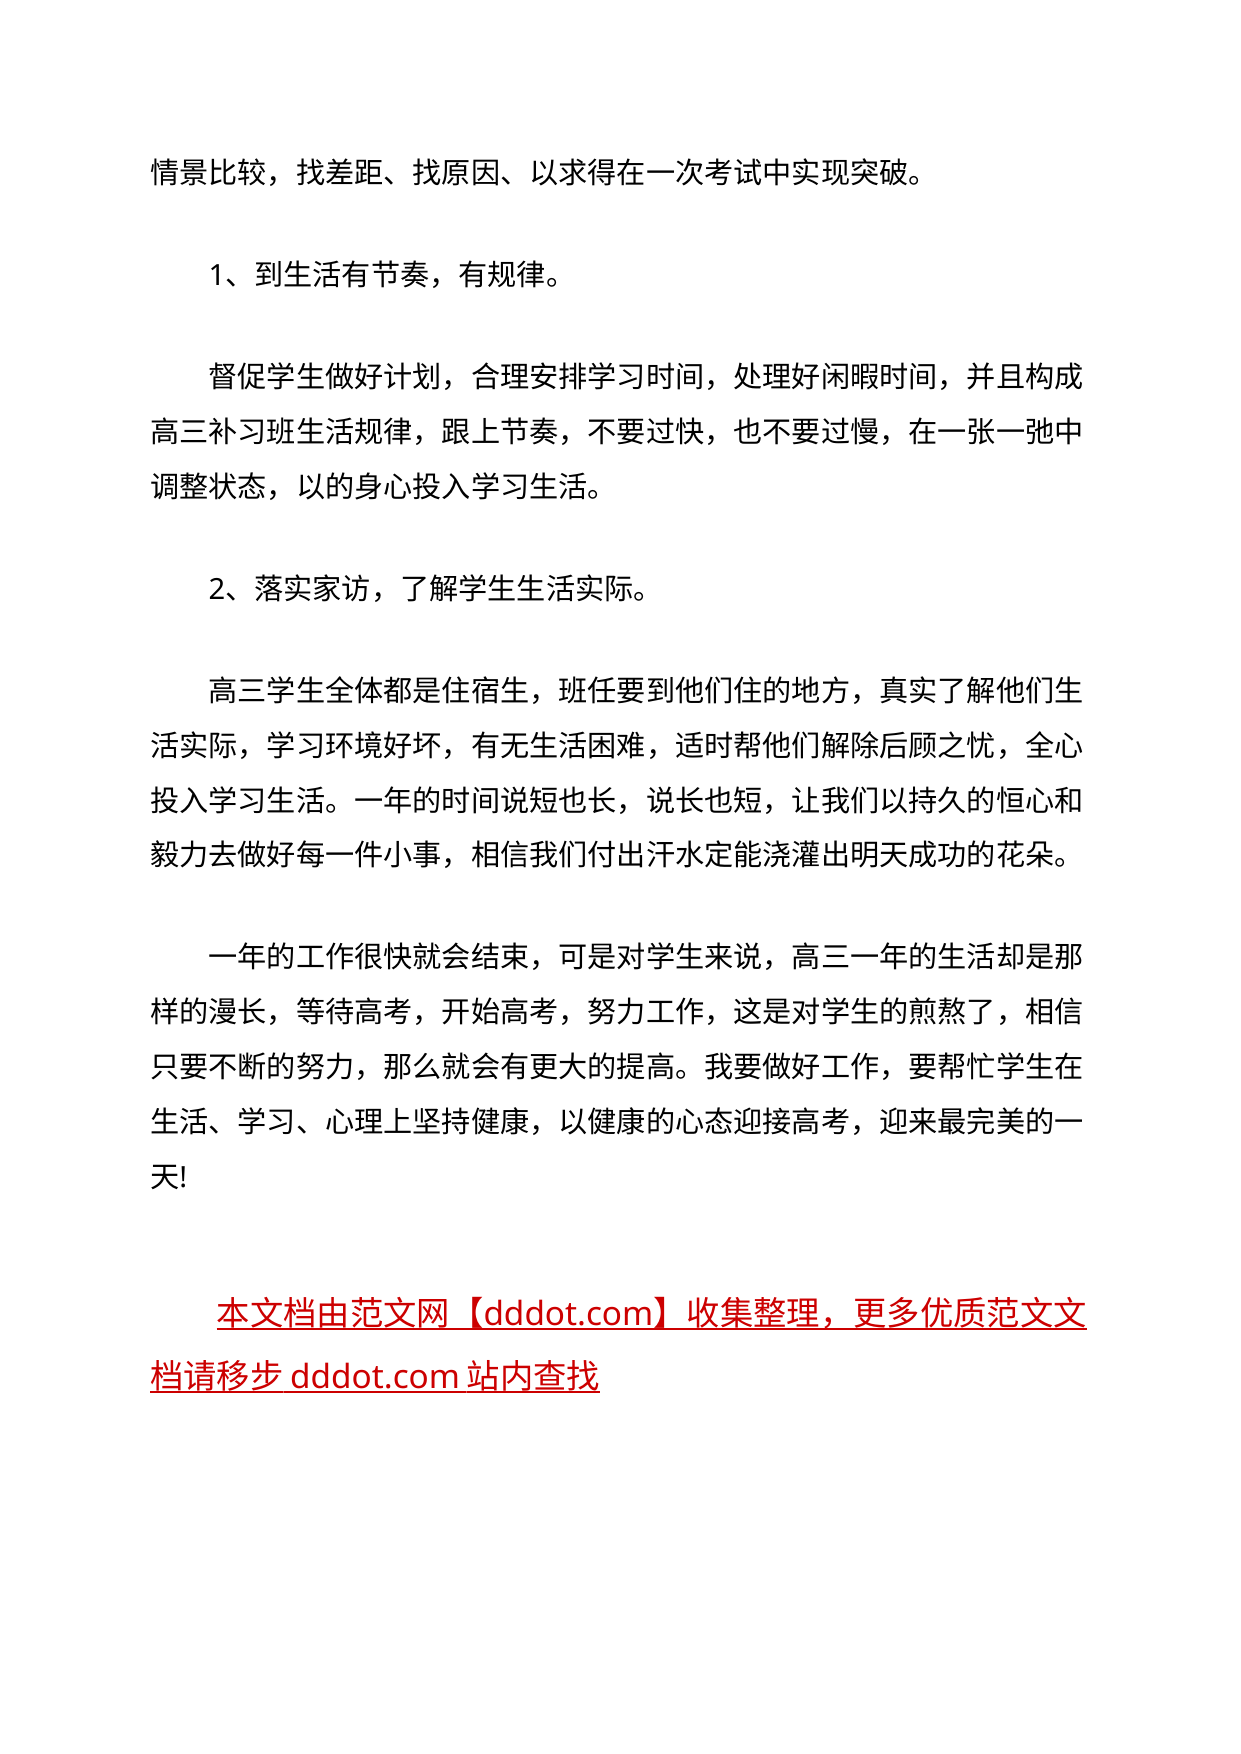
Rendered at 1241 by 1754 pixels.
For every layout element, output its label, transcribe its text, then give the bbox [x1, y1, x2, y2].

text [150, 150, 1090, 192]
text 1、到生活有节奏，有规律。 [150, 252, 1090, 294]
text 2、落实家访，了解学生生活实际。 [150, 565, 1090, 608]
text 督促学生做好计划，合理安排学习时间，处理好闲暇时间，并且构成高三补习班生活规律，跟上节奏，不要过快，也不要过慢，在一张一弛中调整状态，以的身心投入学习生活。 [150, 354, 1090, 506]
text 高三学生全体都是住宿生，班任要到他们住的地方，真实了解他们生活实际，学习环境好坏，有无生活困难，适时帮他们解除后顾之忧，全心投入学习生活。一年的时间说短也长，说长也短，让我们以持久的恒心和毅力去做好每一件小事，相信我们付出汗水定能浇灌出明天成功的花朵。 [150, 667, 1090, 874]
text 一年的工作很快就会结束，可是对学生来说，高三一年的生活却是那样的漫长，等待高考，开始高考，努力工作，这是对学生的煎熬了，相信只要不断的努力，那么就会有更大的提高。我要做好工作，要帮忙学生在生活、学习、心理上坚持健康，以健康的心态迎接高考，迎来最完美的一天! [150, 934, 1090, 1196]
text 本文档由范文网【dddot.com】收集整理，更多优质范文文档请移步dddot.com站内查找 [150, 1287, 1090, 1398]
